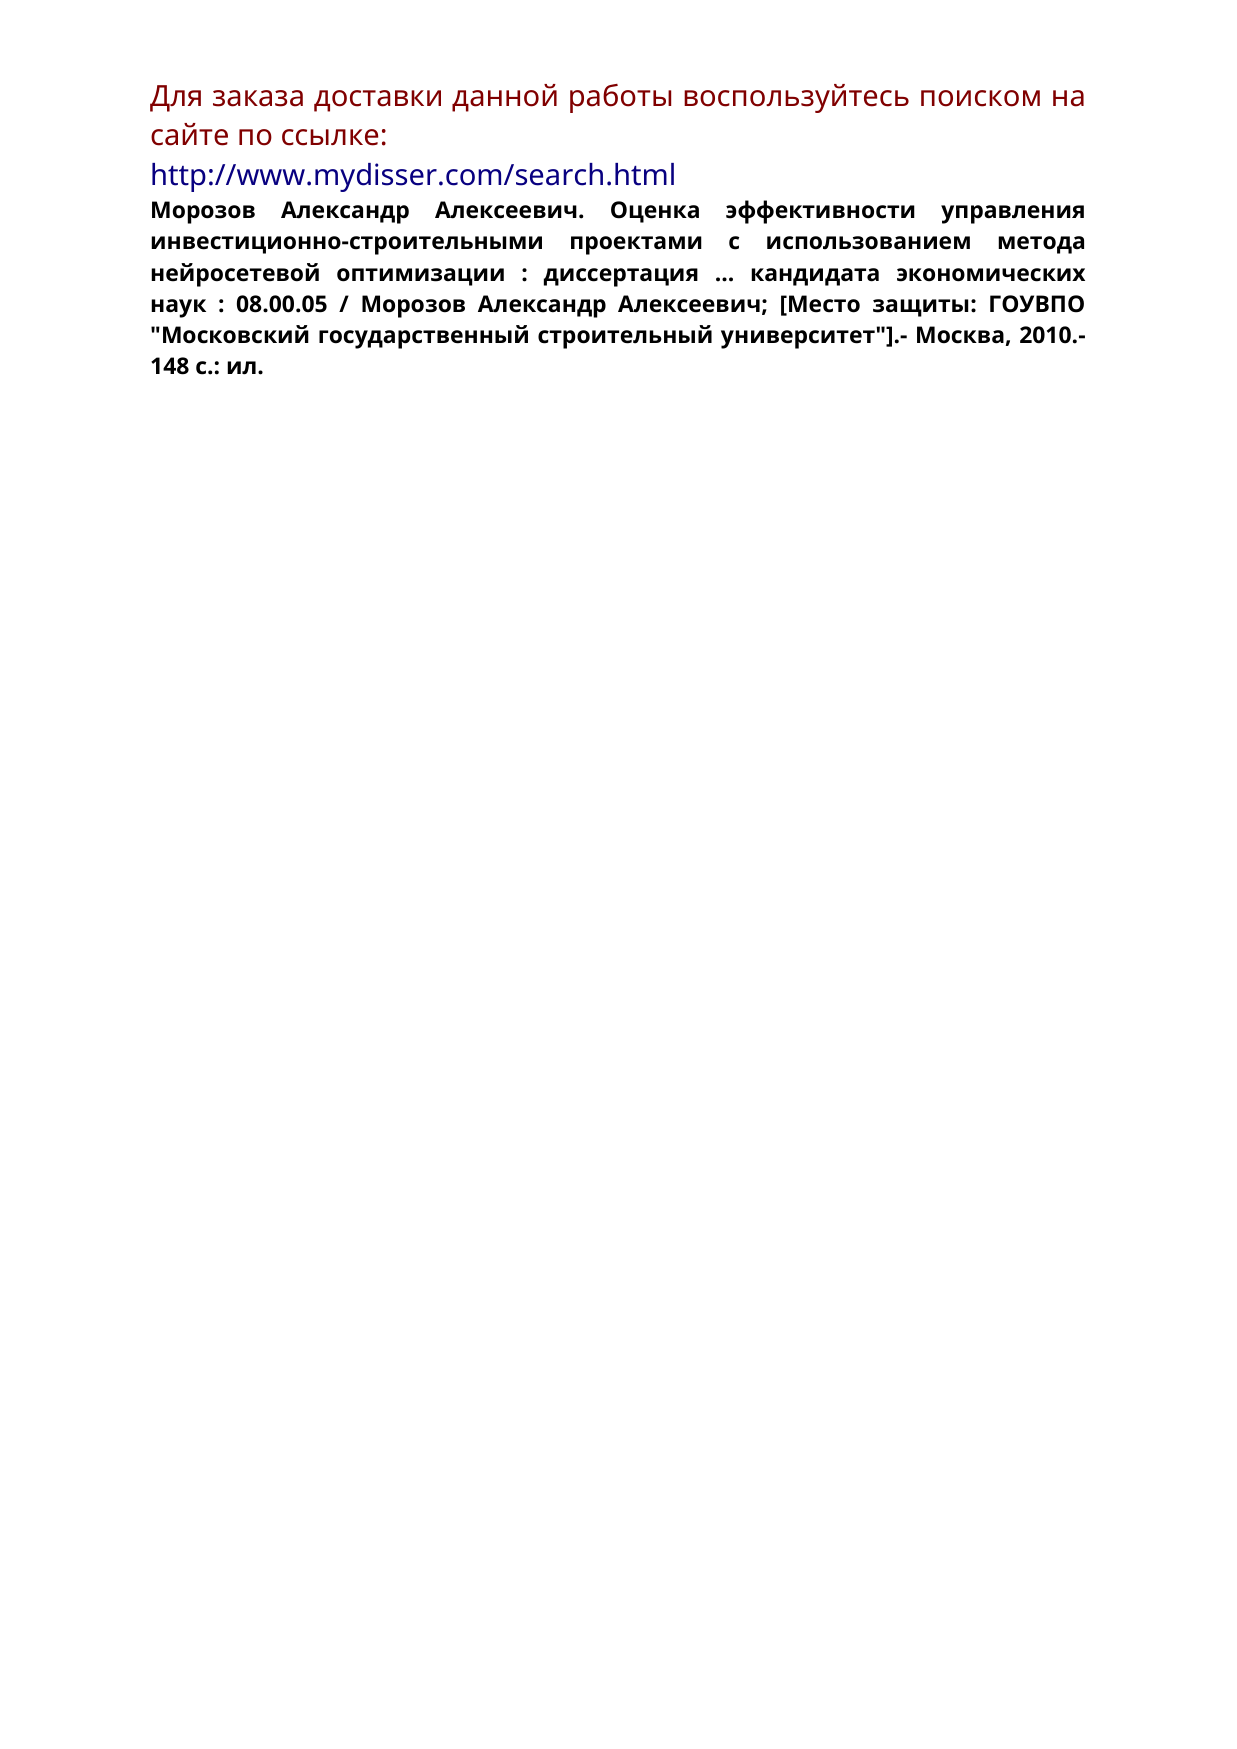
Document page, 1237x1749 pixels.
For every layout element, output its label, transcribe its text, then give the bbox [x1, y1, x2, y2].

text Морозов Александр Алексеевич. Оценка эффективности управления инвестиционно-строительными проектами с использованием метода нейросетевой оптимизации : диссертация ... кандидата экономических наук : 08.00.05 / Морозов Александр Алексеевич; [Место защиты: ГОУВПО "Московский государственный строительный университет"].- Москва, 2010.- 148 с.: ил. [150, 194, 1086, 382]
